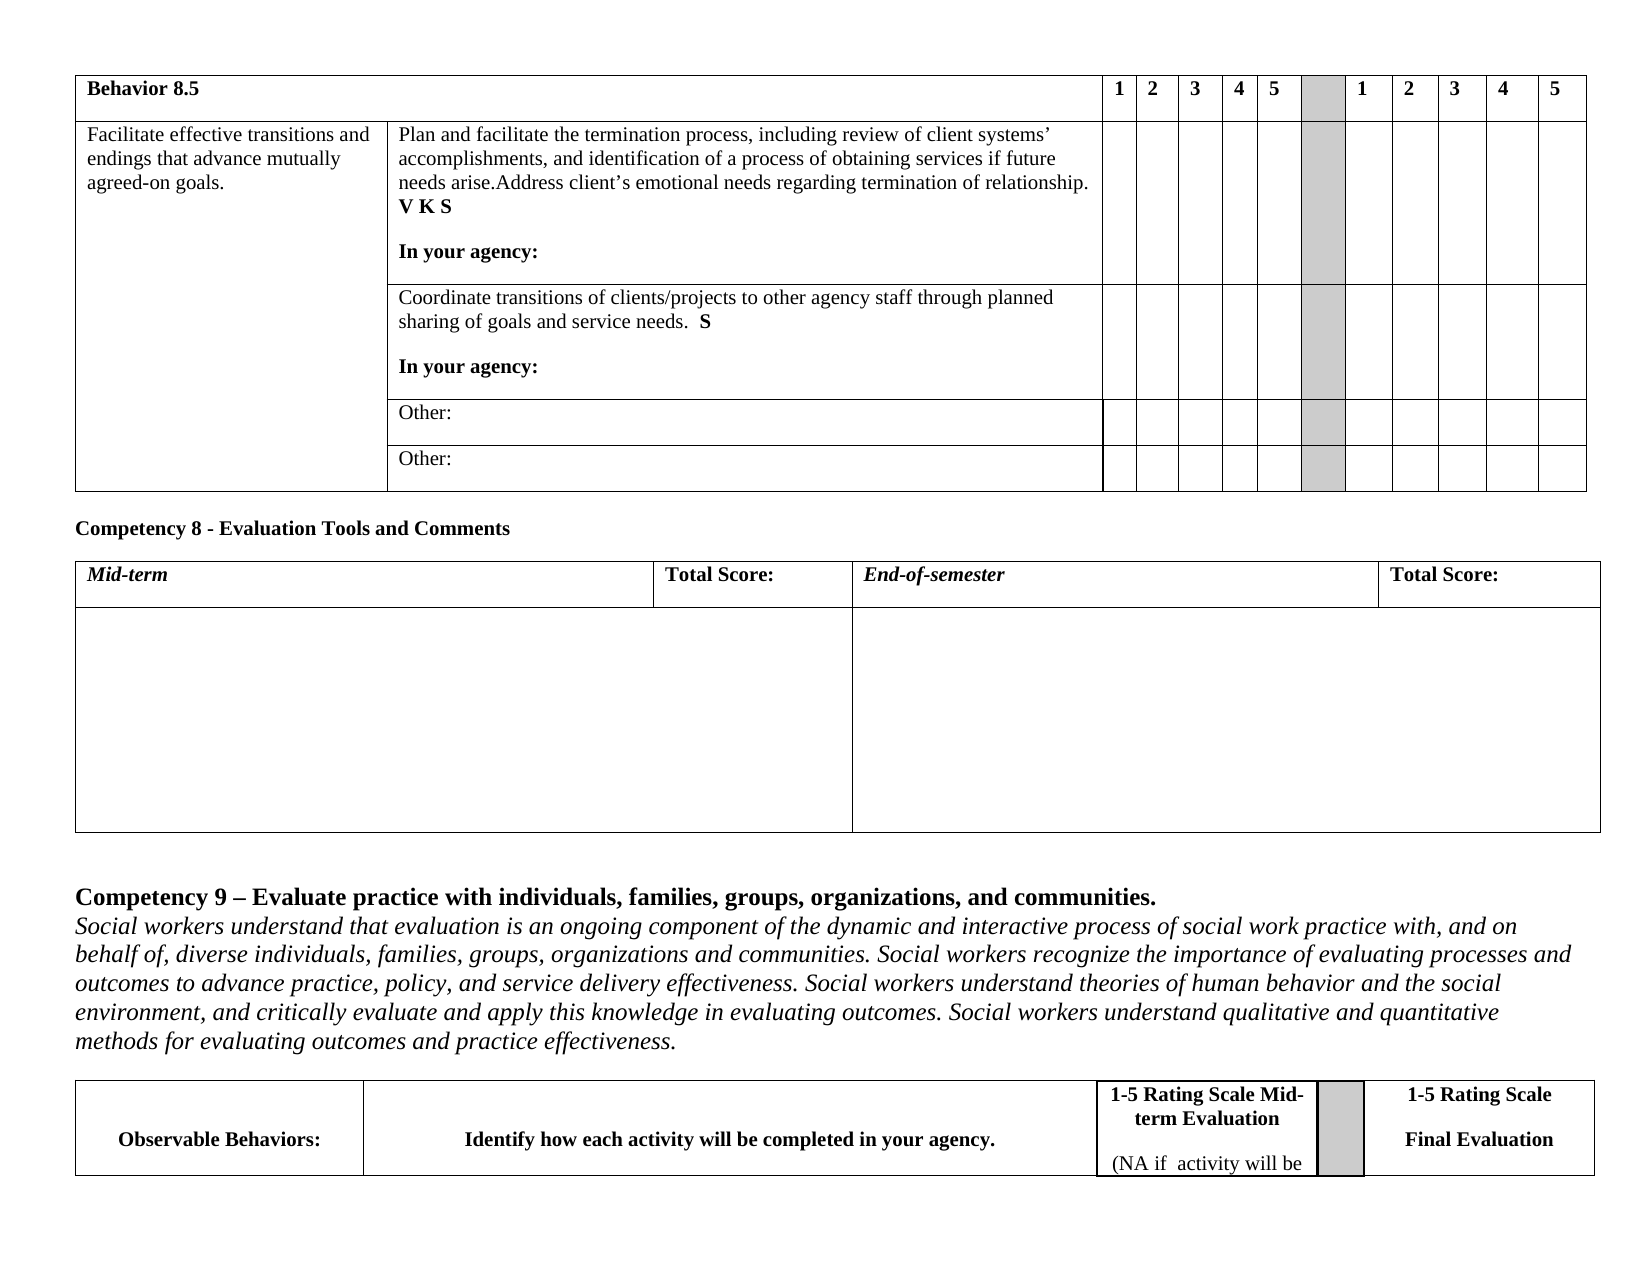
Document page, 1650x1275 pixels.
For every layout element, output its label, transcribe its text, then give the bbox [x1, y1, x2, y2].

table_cell [1302, 122, 1345, 284]
table_cell [1179, 400, 1222, 445]
table_cell Behavior 8.5 [76, 76, 1102, 121]
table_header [1365, 1081, 1594, 1175]
text Competency 8 - Evaluation Tools and Comments [75, 516, 1575, 540]
table_cell [1346, 446, 1392, 491]
table_cell [1346, 400, 1392, 445]
table_cell [1346, 122, 1392, 284]
table_cell 4 [1487, 76, 1538, 121]
table_cell [1137, 122, 1178, 284]
table_cell [1223, 285, 1257, 399]
table_cell 3 [1179, 76, 1222, 121]
table_cell [1487, 446, 1538, 491]
text Competency 9 – Evaluate practice with individuals, families, groups, organizations, and communities. [75, 882, 1575, 911]
table_cell 5 [1258, 76, 1301, 121]
table_cell [1439, 285, 1486, 399]
text Social workers understand that evaluation is an ongoing component of the dynamic and interactive process of social work practice with, and on behalf of, diverse individuals, families, groups, organizations and communities. Social workers recognize the importance of evaluating processes and outcomes to advance practice, policy, and service delivery effectiveness. Social workers understand theories of human behavior and the social environment, and critically evaluate and apply this knowledge in evaluating outcomes. Social workers understand qualitative and quantitative methods for evaluating outcomes and practice effectiveness. [75, 911, 1575, 1054]
table_cell [1223, 122, 1257, 284]
table_cell 3 [1439, 76, 1486, 121]
table_cell [1179, 446, 1222, 491]
table_cell 5 [1539, 76, 1586, 121]
table_cell [1258, 400, 1301, 445]
table_cell Plan and facilitate the termination process, including review of client systems’ accomplishments, and identification of a process of obtaining services if future needs arise.Address client’s emotional needs regarding termination of relationship. V K S In your agency: [388, 122, 1102, 284]
table_cell 2 [1393, 76, 1438, 121]
table_cell [1487, 285, 1538, 399]
table_cell [1346, 285, 1392, 399]
table_cell [853, 608, 1600, 832]
table_cell [1137, 446, 1178, 491]
table_cell [1258, 285, 1301, 399]
table_cell [1393, 400, 1438, 445]
table_cell [1104, 446, 1136, 491]
table_cell [1302, 446, 1345, 491]
table_cell Other: [388, 446, 1102, 491]
table_cell [1104, 400, 1136, 445]
table_cell [1302, 285, 1345, 399]
table_cell [1439, 446, 1486, 491]
table_cell [1302, 76, 1345, 121]
table_header Total Score: [654, 562, 852, 607]
table_cell [1179, 285, 1222, 399]
table_header Mid-term [76, 562, 653, 607]
table_cell 4 [1223, 76, 1257, 121]
table_cell [1439, 122, 1486, 284]
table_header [364, 1081, 1096, 1175]
table_header [1319, 1082, 1363, 1175]
table_header Total Score: [1379, 562, 1600, 607]
table_cell [1539, 446, 1586, 491]
table_header End-of-semester [853, 562, 1378, 607]
table_cell [1302, 400, 1345, 445]
table_cell [1487, 122, 1538, 284]
table_cell 1 [1346, 76, 1392, 121]
table_cell [1393, 122, 1438, 284]
table_cell Facilitate effective transitions and endings that advance mutually agreed-on goals. [76, 122, 387, 491]
table_cell [1137, 285, 1178, 399]
table_cell [1393, 446, 1438, 491]
table_cell [1258, 122, 1301, 284]
table_cell [1487, 400, 1538, 445]
table_cell [1393, 285, 1438, 399]
table_cell [1539, 122, 1586, 284]
table_cell [1137, 400, 1178, 445]
table_cell [1539, 400, 1586, 445]
table_cell [1103, 285, 1136, 399]
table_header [1098, 1082, 1316, 1175]
table_cell [1179, 122, 1222, 284]
table_cell [1223, 446, 1257, 491]
table_cell 1 [1103, 76, 1136, 121]
table_cell [76, 608, 852, 832]
table_cell 2 [1137, 76, 1178, 121]
table_cell [1103, 122, 1136, 284]
table_cell Other: [388, 400, 1102, 445]
table_cell [1223, 400, 1257, 445]
table_cell [1258, 446, 1301, 491]
table_cell [1439, 400, 1486, 445]
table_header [76, 1081, 363, 1175]
table_cell [1539, 285, 1586, 399]
table_cell Coordinate transitions of clients/projects to other agency staff through planned sharing of goals and service needs. S In your agency: [388, 285, 1102, 399]
